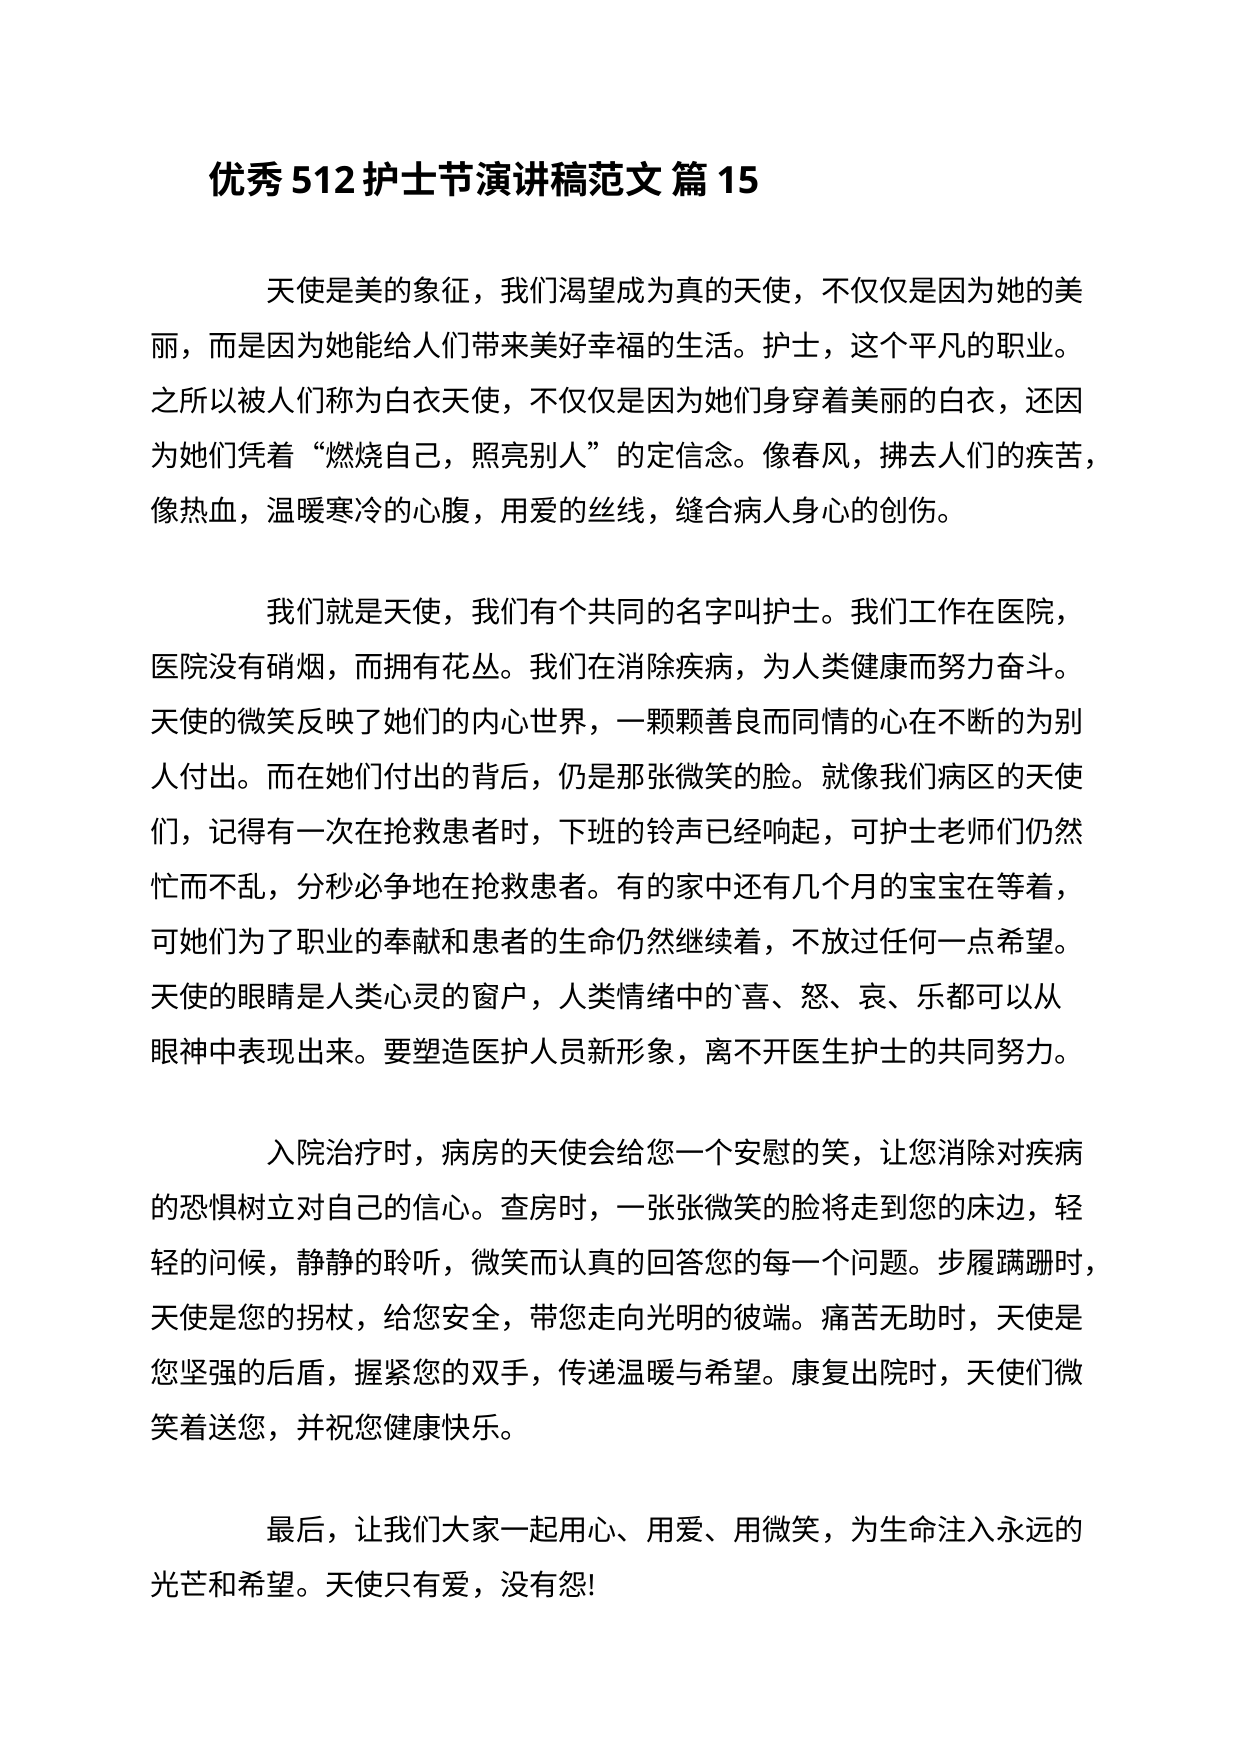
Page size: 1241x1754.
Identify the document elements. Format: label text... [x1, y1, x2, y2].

text 我们就是天使，我们有个共同的名字叫护士。我们工作在医院，医院没有硝烟，而拥有花丛。我们在消除疾病，为人类健康而努力奋斗。天使的微笑反映了她们的内心世界，一颗颗善良而同情的心在不断的为别人付出。而在她们付出的背后，仍是那张微笑的脸。就像我们病区的天使们，记得有一次在抢救患者时，下班的铃声已经响起，可护士老师们仍然忙而不乱，分秒必争地在抢救患者。有的家中还有几个月的宝宝在等着，可她们为了职业的奉献和患者的生命仍然继续着，不放过任何一点希望。天使的眼睛是人类心灵的窗户，人类情绪中的`喜、怒、哀、乐都可以从眼神中表现出来。要塑造医护人员新形象，离不开医生护士的共同努力。 [150, 589, 1090, 1071]
text 优秀512护士节演讲稿范文 篇15 [150, 150, 1090, 204]
text 入院治疗时，病房的天使会给您一个安慰的笑，让您消除对疾病的恐惧树立对自己的信心。查房时，一张张微笑的脸将走到您的床边，轻轻的问候，静静的聆听，微笑而认真的回答您的每一个问题。步履蹒跚时，天使是您的拐杖，给您安全，带您走向光明的彼端。痛苦无助时，天使是您坚强的后盾，握紧您的双手，传递温暖与希望。康复出院时，天使们微笑着送您，并祝您健康快乐。 [150, 1130, 1090, 1447]
text 天使是美的象征，我们渴望成为真的天使，不仅仅是因为她的美丽，而是因为她能给人们带来美好幸福的生活。护士，这个平凡的职业。之所以被人们称为白衣天使，不仅仅是因为她们身穿着美丽的白衣，还因为她们凭着“燃烧自己，照亮别人”的定信念。像春风，拂去人们的疾苦，像热血，温暖寒冷的心腹，用爱的丝线，缝合病人身心的创伤。 [150, 268, 1090, 529]
text 最后，让我们大家一起用心、用爱、用微笑，为生命注入永远的光芒和希望。天使只有爱，没有怨! [150, 1506, 1090, 1603]
